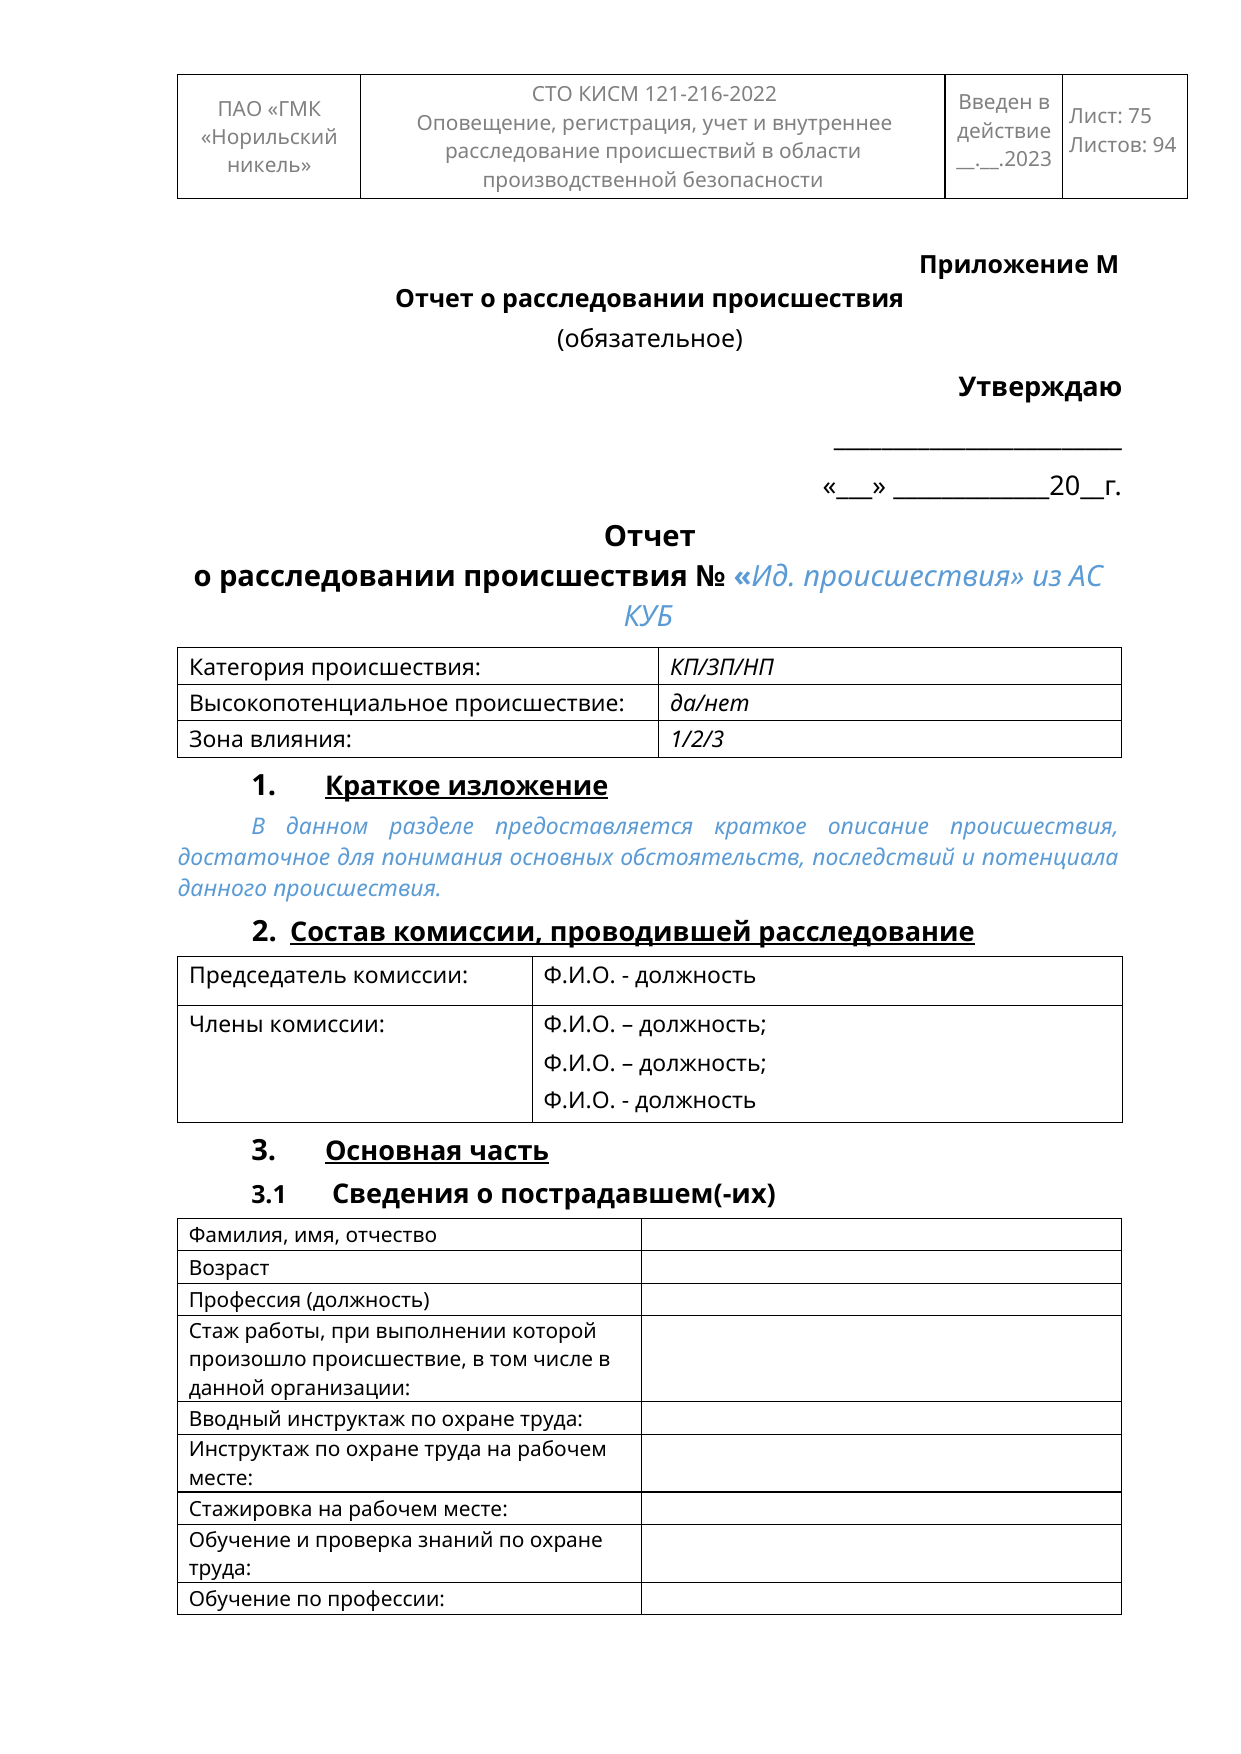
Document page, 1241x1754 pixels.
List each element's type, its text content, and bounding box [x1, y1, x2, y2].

table_header КП/ЗП/НП [659, 648, 1121, 684]
list Сведения о пострадавшем(-их) [177, 1175, 1122, 1212]
table_cell [642, 1402, 1121, 1433]
text ________________________ [177, 417, 1122, 454]
table_cell Инструктаж по охране труда на рабочем месте: [178, 1435, 641, 1491]
table_cell [642, 1316, 1121, 1401]
table_cell Обучение и проверка знаний по охране труда: [178, 1525, 641, 1582]
table_cell да/нет [659, 685, 1121, 720]
table_cell Возраст [178, 1251, 641, 1283]
list Состав комиссии, проводившей расследование [252, 910, 1122, 949]
text «___» _____________20__г. [177, 466, 1122, 503]
list Основная часть [177, 1129, 1122, 1169]
table_cell Стажировка на рабочем месте: [178, 1493, 641, 1524]
subtitle Приложение М Отчет о расследовании происшествия [177, 247, 1122, 315]
table_cell Ф.И.О. – должность; Ф.И.О. – должность; Ф.И.О. - должность [533, 1006, 1122, 1122]
table_cell Профессия (должность) [178, 1284, 641, 1315]
table_cell [642, 1435, 1121, 1491]
text Утверждаю [177, 368, 1122, 404]
text Отчет о расследовании происшествия № «Ид. происшествия» из АС КУБ [177, 516, 1122, 635]
list Краткое изложение [177, 764, 1122, 804]
table_header Председатель комиссии: [178, 957, 532, 1005]
table_cell Зона влияния: [178, 721, 658, 757]
table_cell [642, 1284, 1121, 1315]
table_cell Обучение по профессии: [178, 1583, 641, 1614]
table_cell [642, 1525, 1121, 1582]
table_cell 1/2/3 [659, 721, 1121, 757]
text В данном разделе предоставляется краткое описание происшествия, достаточное для понимания основных обстоятельств, последствий и потенциала данного происшествия. [177, 810, 1122, 904]
table_header Категория происшествия: [178, 648, 658, 684]
table_cell Вводный инструктаж по охране труда: [178, 1402, 641, 1433]
table_header [642, 1219, 1121, 1250]
table_cell [642, 1251, 1121, 1283]
table_cell Стаж работы, при выполнении которой произошло происшествие, в том числе в данной организации: [178, 1316, 641, 1401]
table_cell [642, 1493, 1121, 1524]
table_header Фамилия, имя, отчество [178, 1219, 641, 1250]
table_cell [642, 1583, 1121, 1614]
table_cell Члены комиссии: [178, 1006, 532, 1122]
table_cell Высокопотенциальное происшествие: [178, 685, 658, 720]
text (обязательное) [177, 321, 1122, 355]
table_header Ф.И.О. - должность [533, 957, 1122, 1005]
